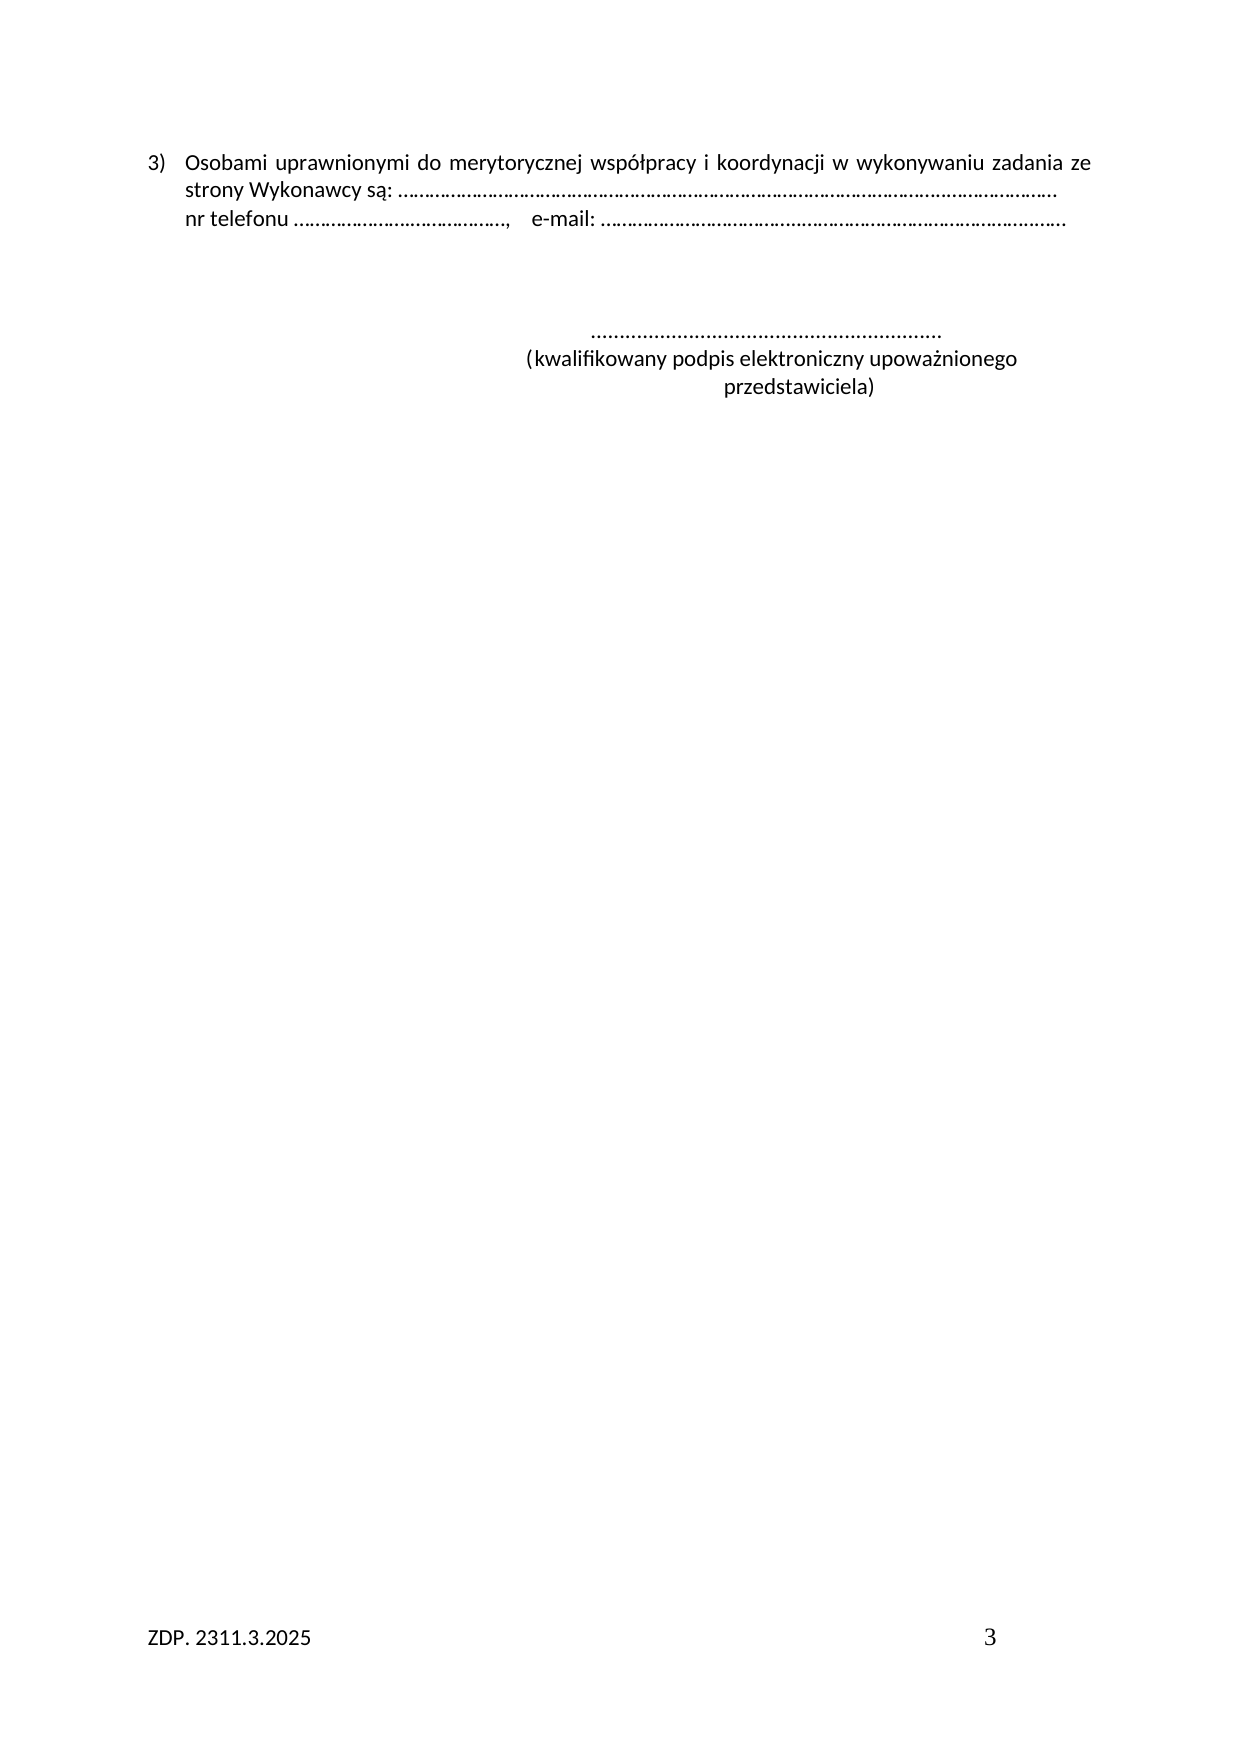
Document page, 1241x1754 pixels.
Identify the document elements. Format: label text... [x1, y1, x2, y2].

text nr telefonu ………………….………………, e-mail: ………………………………..……………………………………..…… [185, 204, 1093, 232]
text (kwalifikowany podpis elektroniczny upoważnionego przedstawiciela) [207, 344, 1093, 400]
text ............................................................. [590, 316, 1093, 344]
list Osobami uprawnionymi do merytorycznej współpracy i koordynacji w wykonywaniu zadania ze strony Wykonawcy są: …………………………………………………………………………………………..………………… [147, 148, 1093, 204]
